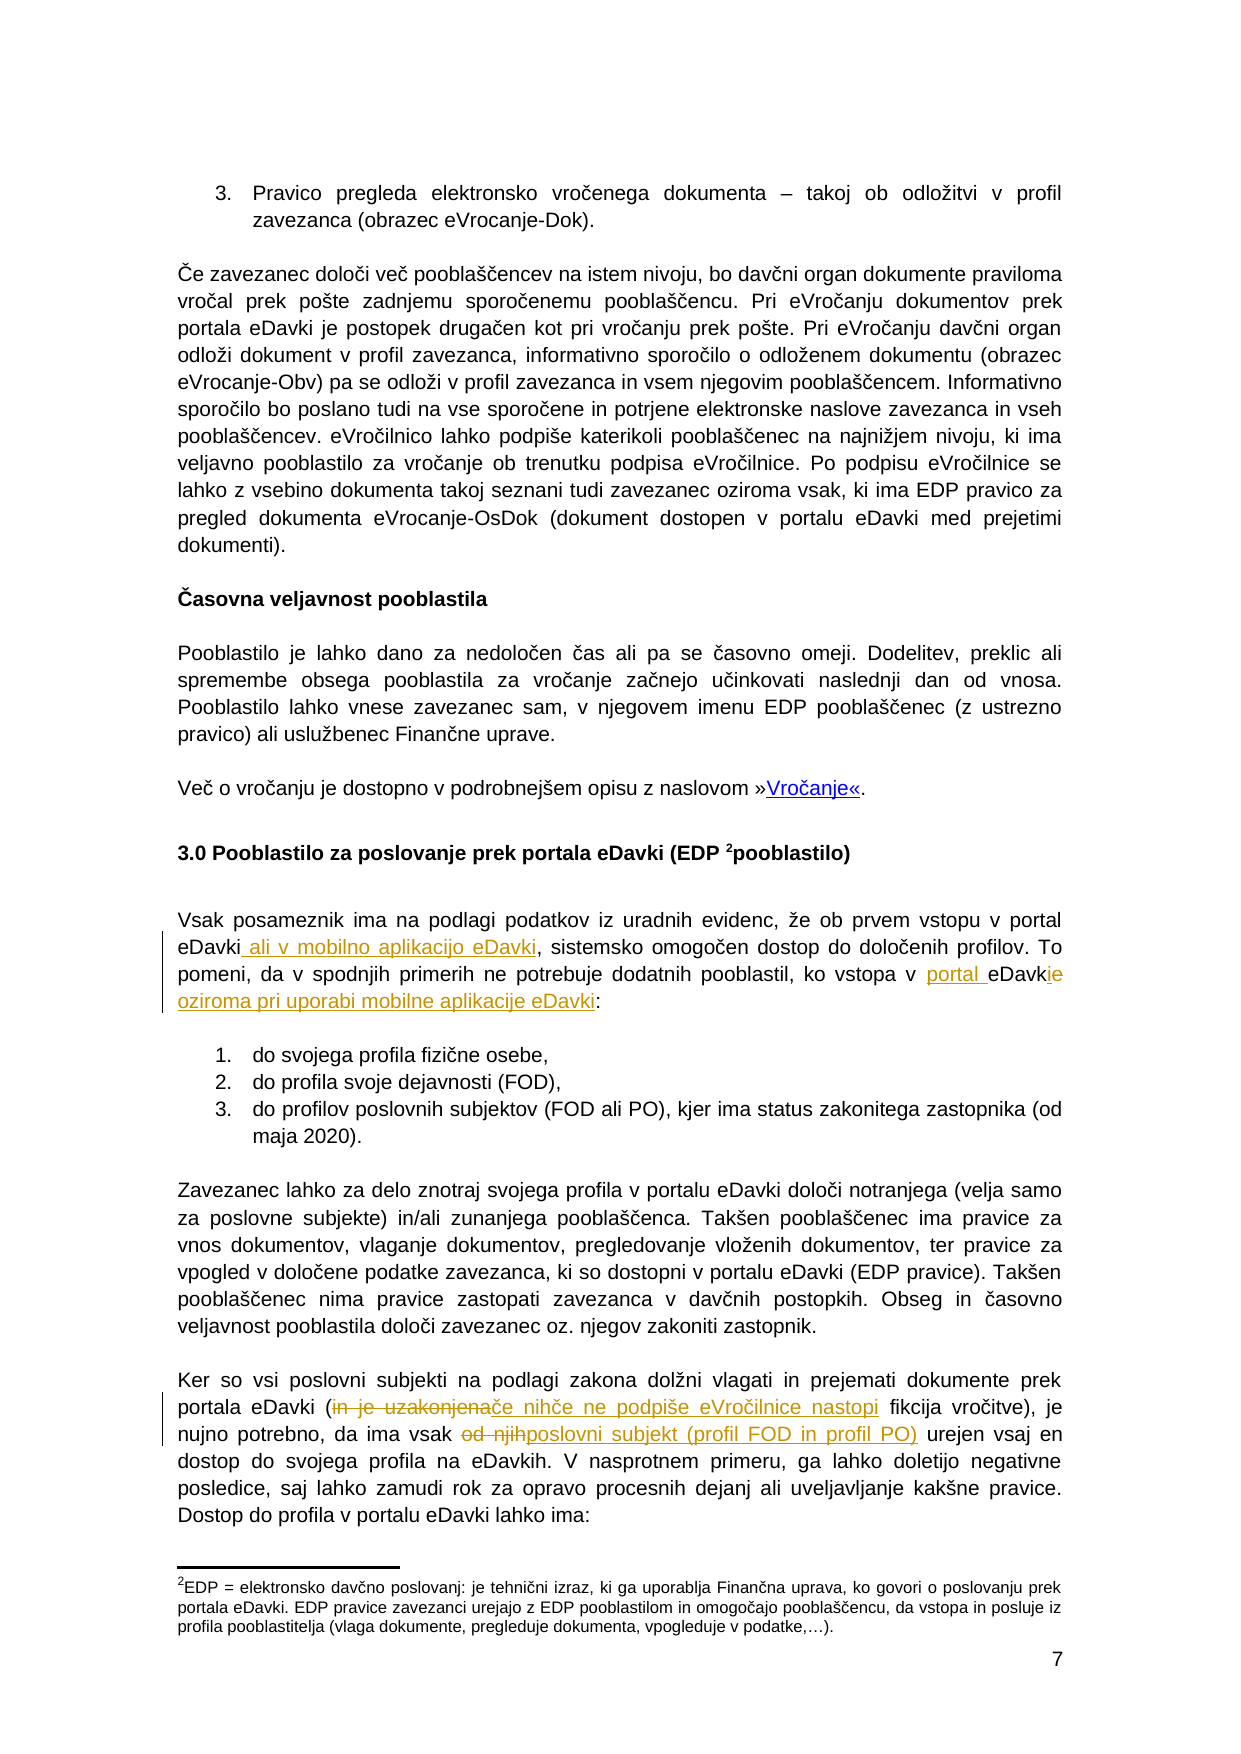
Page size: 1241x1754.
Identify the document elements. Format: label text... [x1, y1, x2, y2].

text Časovna veljavnost pooblastila [177, 583, 1063, 611]
text 3.0 Pooblastilo za poslovanje prek portala eDavki (EDP pooblastilo) [177, 838, 1063, 865]
list do svojega profila fizične osebe, [215, 1040, 1063, 1067]
text Če zavezanec določi več pooblaščencev na istem nivoju, bo davčni organ dokumente praviloma vročal prek pošte zadnjemu sporočenemu pooblaščencu. Pri eVročanju dokumentov prek portala eDavki je postopek drugačen kot pri vročanju prek pošte. Pri eVročanju davčni organ odloži dokument v profil zavezanca, informativno sporočilo o odloženem dokumentu (obrazec eVrocanje-Obv) pa se odloži v profil zavezanca in vsem njegovim pooblaščencem. Informativno sporočilo bo poslano tudi na vse sporočene in potrjene elektronske naslove zavezanca in vseh pooblaščencev. eVročilnico lahko podpiše katerikoli pooblaščenec na najnižjem nivoju, ki ima veljavno pooblastilo za vročanje ob trenutku podpisa eVročilnice. Po podpisu eVročilnice se lahko z vsebino dokumenta takoj seznani tudi zavezanec oziroma vsak, ki ima EDP pravico za pregled dokumenta eVrocanje-OsDok (dokument dostopen v portalu eDavki med prejetimi dokumenti). [177, 258, 1063, 556]
text Pooblastilo je lahko dano za nedoločen čas ali pa se časovno omeji. Dodelitev, preklic ali spremembe obsega pooblastila za vročanje začnejo učinkovati naslednji dan od vnosa. Pooblastilo lahko vnese zavezanec sam, v njegovem imenu EDP pooblaščenec (z ustrezno pravico) ali uslužbenec Finančne uprave. [177, 638, 1063, 746]
list do profilov poslovnih subjektov (FOD ali PO), kjer ima status zakonitega zastopnika (od maja 2020). [215, 1094, 1063, 1148]
list do profila svoje dejavnosti (FOD), [215, 1067, 1063, 1094]
list Pravico pregleda elektronsko vročenega dokumenta – takoj ob odložitvi v profil zavezanca (obrazec eVrocanje-Dok). [215, 177, 1063, 231]
text Vsak posameznik ima na podlagi podatkov iz uradnih evidenc, že ob prvem vstopu v portal eDavki, sistemsko omogočen dostop do določenih profilov. To pomeni, da v spodnjih primerih ne potrebuje dodatnih pooblastil, ko vstopa v eDavk: [177, 904, 1063, 1013]
text Zavezanec lahko za delo znotraj svojega profila v portalu eDavki določi notranjega (velja samo za poslovne subjekte) in/ali zunanjega pooblaščenca. Takšen pooblaščenec ima pravice za vnos dokumentov, vlaganje dokumentov, pregledovanje vloženih dokumentov, ter pravice za vpogled v določene podatke zavezanca, ki so dostopni v portalu eDavki (EDP pravice). Takšen pooblaščenec nima pravice zastopati zavezanca v davčnih postopkih. Obseg in časovno veljavnost pooblastila določi zavezanec oz. njegov zakoniti zastopnik. [177, 1175, 1063, 1338]
text Ker so vsi poslovni subjekti na podlagi zakona dolžni vlagati in prejemati dokumente prek portala eDavki ( fikcija vročitve), je nujno potrebno, da ima vsak urejen vsaj en dostop do svojega profila na eDavkih. V nasprotnem primeru, ga lahko doletijo negativne posledice, saj lahko zamudi rok za opravo procesnih dejanj ali uveljavljanje kakšne pravice. Dostop do profila v portalu eDavki lahko ima: [177, 1365, 1063, 1527]
text Več o vročanju je dostopno v podrobnejšem opisu z naslovom »Vročanje«. [177, 773, 1063, 800]
